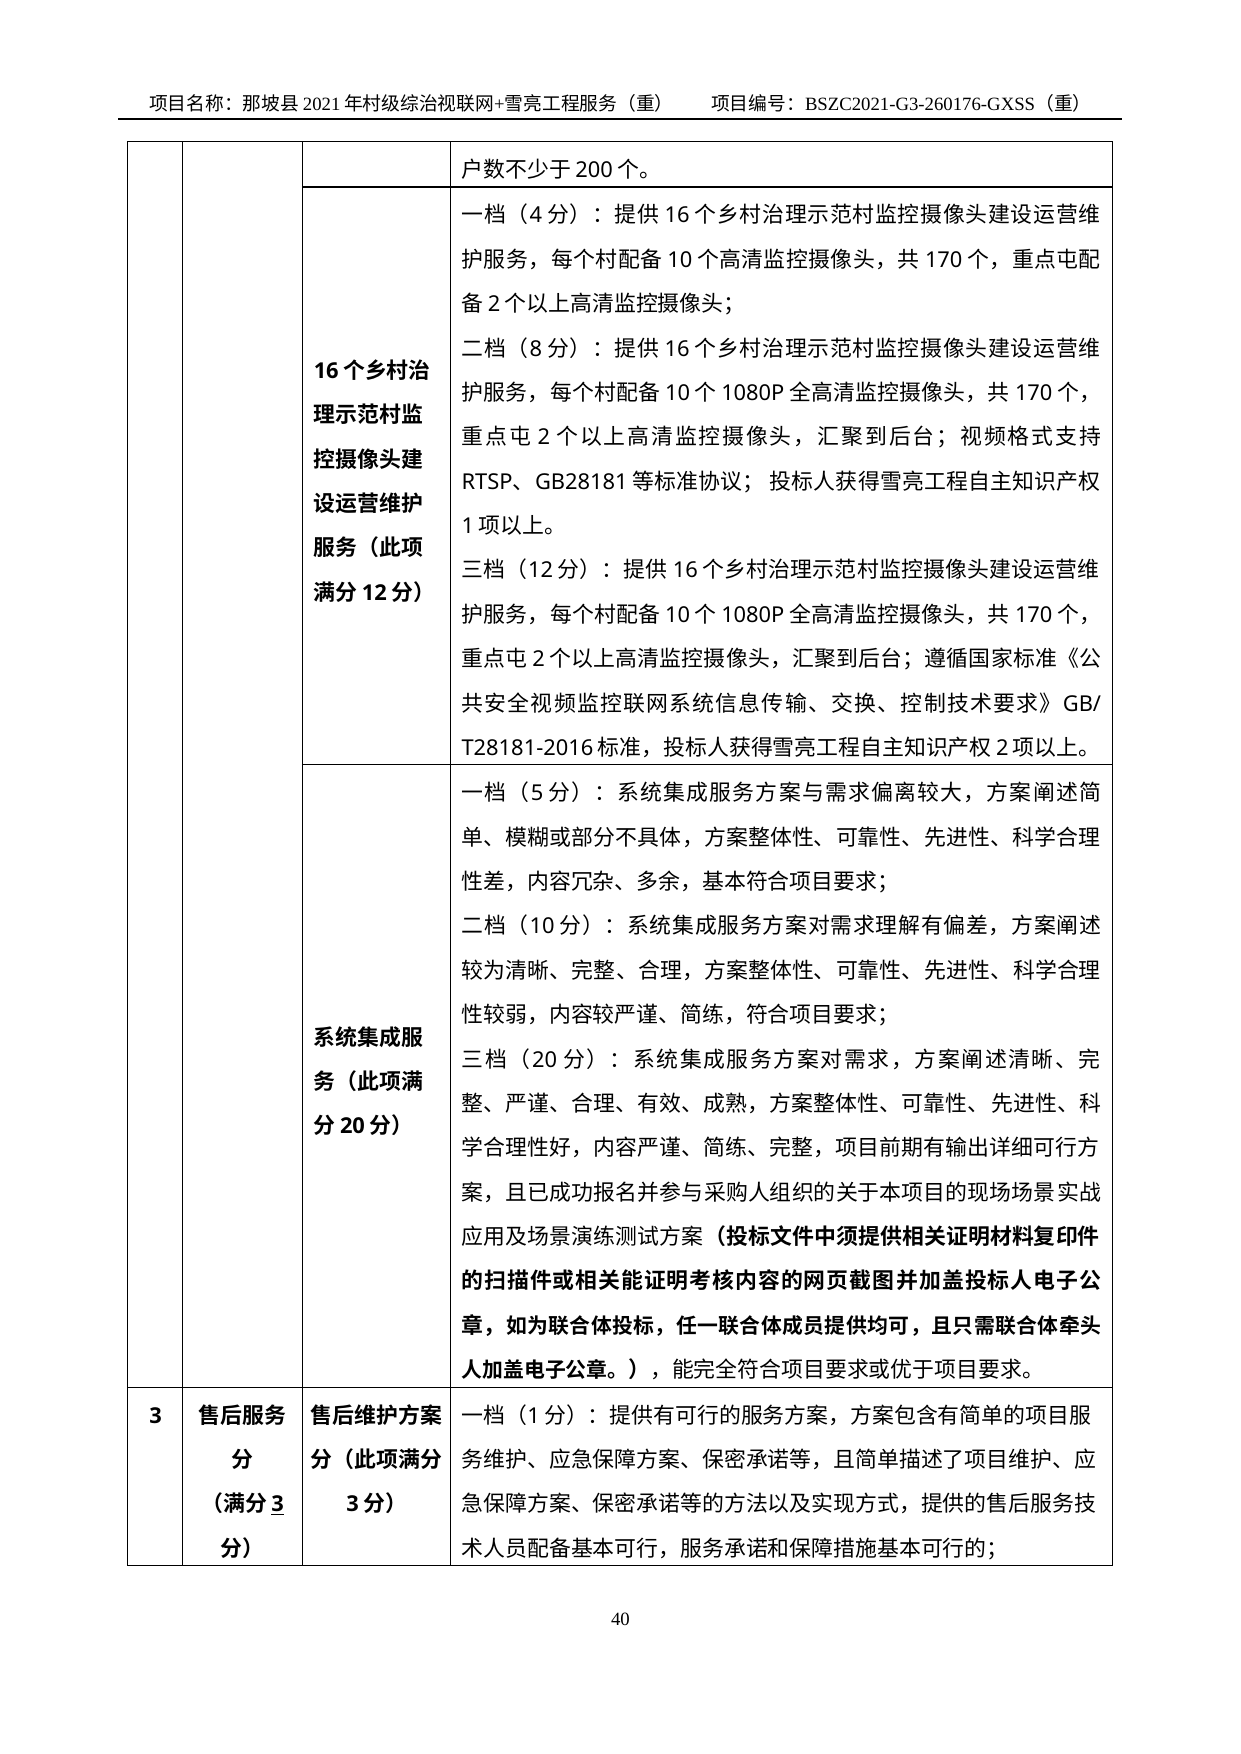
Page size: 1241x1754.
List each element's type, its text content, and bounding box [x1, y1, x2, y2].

table_cell 系统集成服务（此项满分20分） [303, 765, 450, 1387]
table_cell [451, 1388, 1112, 1565]
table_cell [451, 142, 1112, 186]
table_cell 售后服务分 （满分3分） [183, 1388, 302, 1565]
table_cell 16个乡村治理示范村监控摄像头建设运营维护服务（此项满分12分） [303, 188, 450, 764]
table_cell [303, 142, 450, 186]
table_cell 一档（4分）：提供16个乡村治理示范村监控摄像头建设运营维护服务，每个村配备10个高清监控摄像头，共170个，重点屯配备2个以上高清监控摄像头； 二档（8分）：提供16个乡村治理示范村监控摄像头建设运营维护服务，每个村配备10个1080P全高清监控摄像头，共170个，重点屯2个以上高清监控摄像头，汇聚到后台；视频格式支持RTSP、GB28181等标准协议； 投标人获得雪亮工程自主知识产权1项以上。 三档（12分）：提供16个乡村治理示范村监控摄像头建设运营维护服务，每个村配备10个1080P全高清监控摄像头，共170个，重点屯2个以上高清监控摄像头，汇聚到后台；遵循国家标准《公共安全视频监控联网系统信息传输、交换、控制技术要求》GB/T28181-2016标准，投标人获得雪亮工程自主知识产权2项以上。 [451, 188, 1112, 764]
table_cell 一档（5分）：系统集成服务方案与需求偏离较大，方案阐述简单、模糊或部分不具体，方案整体性、可靠性、先进性、科学合理性差，内容冗杂、多余，基本符合项目要求； 二档（10分）：系统集成服务方案对需求理解有偏差，方案阐述较为清晰、完整、合理，方案整体性、可靠性、先进性、科学合理性较弱，内容较严谨、简练，符合项目要求； 三档（20分）：系统集成服务方案对需求，方案阐述清晰、完整、严谨、合理、有效、成熟，方案整体性、可靠性、先进性、科学合理性好，内容严谨、简练、完整，项目前期有输出详细可行方案，且已成功报名并参与采购人组织的关于本项目的现场场景实战应用及场景演练测试方案（投标文件中须提供相关证明材料复印件的扫描件或相关能证明考核内容的网页截图并加盖投标人电子公章，如为联合体投标，任一联合体成员提供均可，且只需联合体牵头人加盖电子公章。），能完全符合项目要求或优于项目要求。 [451, 765, 1112, 1387]
table_cell 售后维护方案分（此项满分3分） [303, 1388, 450, 1565]
table_cell 3 [128, 1388, 182, 1565]
